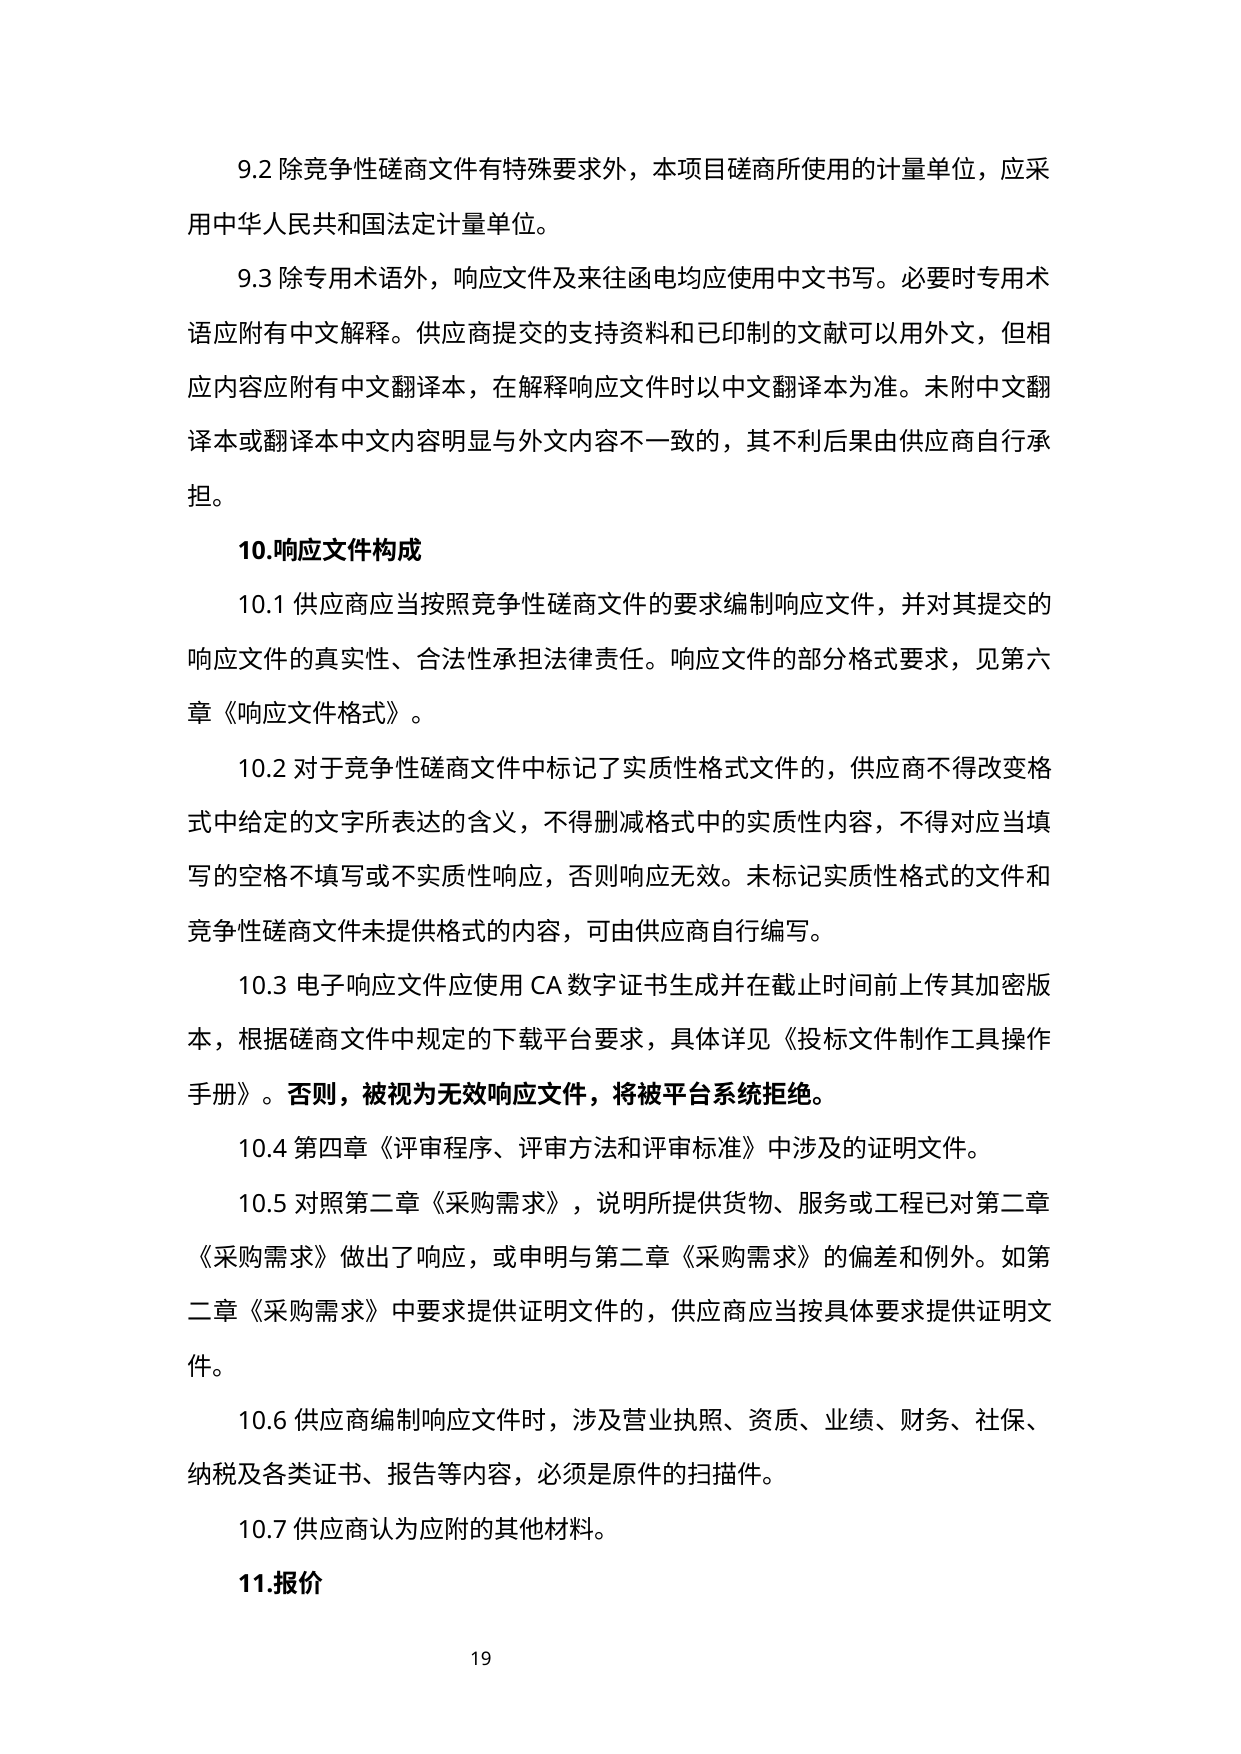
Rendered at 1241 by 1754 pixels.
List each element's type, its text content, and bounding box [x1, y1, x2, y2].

text 9.3 除专用术语外，响应文件及来往函电均应使用中文书写。必要时专用术语应附有中文解释。供应商提交的支持资料和已印制的文献可以用外文，但相应内容应附有中文翻译本，在解释响应文件时以中文翻译本为准。未附中文翻译本或翻译本中文内容明显与外文内容不一致的，其不利后果由供应商自行承担。 [187, 259, 1053, 512]
text 9.2 除竞争性磋商文件有特殊要求外，本项目磋商所使用的计量单位，应采用中华人民共和国法定计量单位。 [187, 150, 1053, 241]
text 10.1 供应商应当按照竞争性磋商文件的要求编制响应文件，并对其提交的响应文件的真实性、合法性承担法律责任。响应文件的部分格式要求，见第六章《响应文件格式》。 [187, 585, 1053, 730]
text 10.5 对照第二章《采购需求》，说明所提供货物、服务或工程已对第二章《采购需求》做出了响应，或申明与第二章《采购需求》的偏差和例外。如第二章《采购需求》中要求提供证明文件的，供应商应当按具体要求提供证明文件。 [187, 1183, 1053, 1382]
text 10.2 对于竞争性磋商文件中标记了实质性格式文件的，供应商不得改变格式中给定的文字所表达的含义，不得删减格式中的实质性内容，不得对应当填写的空格不填写或不实质性响应，否则响应无效。未标记实质性格式的文件和竞争性磋商文件未提供格式的内容，可由供应商自行编写。 [187, 748, 1053, 947]
text 10.6 供应商编制响应文件时，涉及营业执照、资质、业绩、财务、社保、纳税及各类证书、报告等内容，必须是原件的扫描件。 [187, 1401, 1053, 1491]
text 10.7 供应商认为应附的其他材料。 [187, 1509, 1053, 1546]
text 10.响应文件构成 [187, 531, 1053, 567]
text 10.4 第四章《评审程序、评审方法和评审标准》中涉及的证明文件。 [187, 1129, 1053, 1165]
text 10.3 电子响应文件应使用CA数字证书生成并在截止时间前上传其加密版本，根据磋商文件中规定的下载平台要求，具体详见《投标文件制作工具操作手册》。否则，被视为无效响应文件，将被平台系统拒绝。 [187, 966, 1053, 1111]
text 11.报价 [187, 1564, 1053, 1600]
